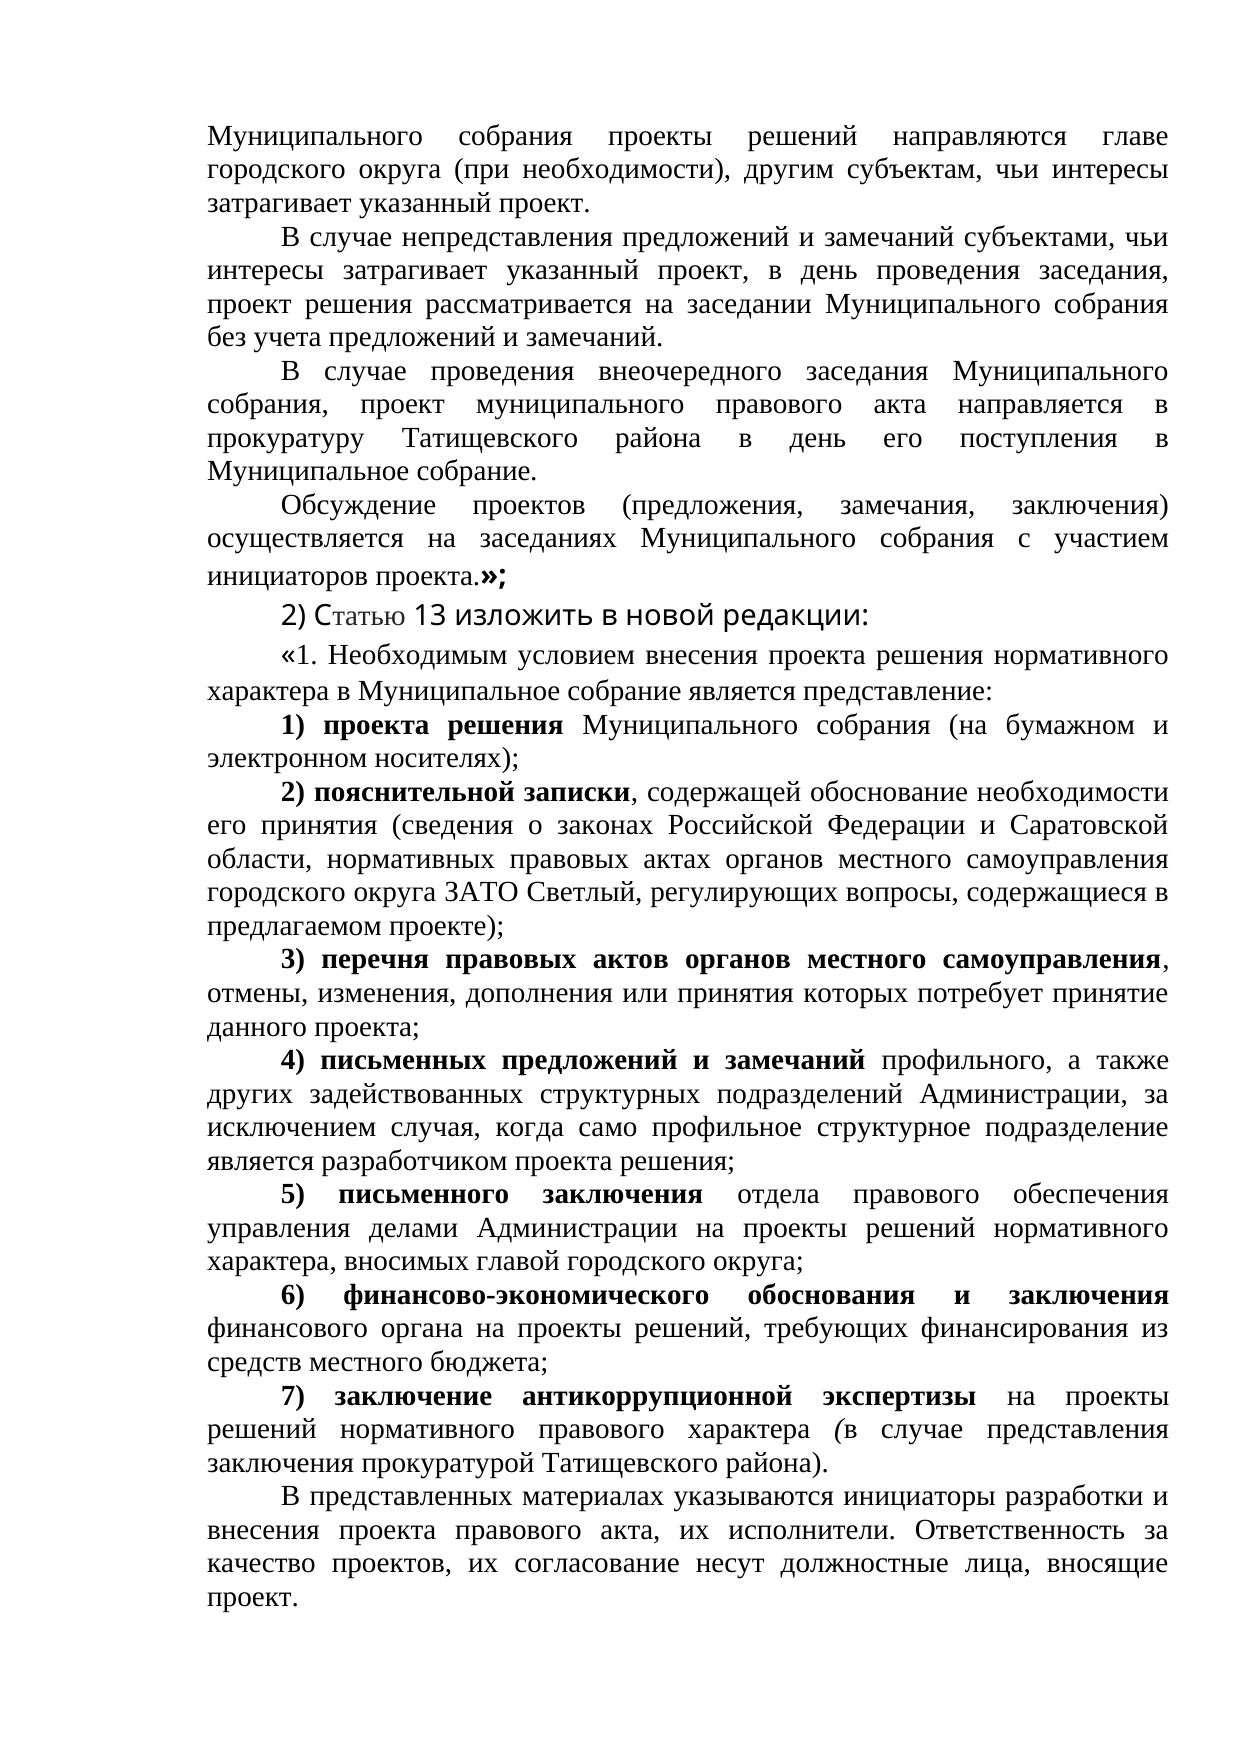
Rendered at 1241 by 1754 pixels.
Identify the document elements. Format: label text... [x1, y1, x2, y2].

text 2) пояснительной записки, содержащей обоснование необходимости его принятия (сведения о законах Российской Федерации и Саратовской области, нормативных правовых актах органов местного самоуправления городского округа ЗАТО Светлый, регулирующих вопросы, содержащиеся в предлагаемом проекте); [207, 774, 1169, 942]
text В случае непредставления предложений и замечаний субъектами, чьи интересы затрагивает указанный проект, в день проведения заседания, проект решения рассматривается на заседании Муниципального собрания без учета предложений и замечаний. [207, 219, 1169, 353]
text В случае проведения внеочередного заседания Муниципального собрания, проект муниципального правового акта направляется в прокуратуру Татищевского района в день его поступления в Муниципальное собрание. [207, 353, 1169, 487]
text Обсуждение проектов (предложения, замечания, заключения) осуществляется на заседаниях Муниципального собрания с участием инициаторов проекта.»; [207, 487, 1169, 594]
text «1. Необходимым условием внесения проекта решения нормативного характера в Муниципальное собрание является представление: [207, 633, 1169, 707]
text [207, 118, 1169, 219]
text 1) проекта решения Муниципального собрания (на бумажном и электронном носителях); [207, 707, 1169, 774]
text 4) письменных предложений и замечаний профильного, а также других задействованных структурных подразделений Администрации, за исключением случая, когда само профильное структурное подразделение является разработчиком проекта решения; [207, 1042, 1169, 1176]
text 2) Статью 13 изложить в новой редакции: [207, 594, 1169, 633]
text 6) финансово-экономического обоснования и заключения финансового органа на проекты решений, требующих финансирования из средств местного бюджета; [207, 1277, 1169, 1378]
text 5) письменного заключения отдела правового обеспечения управления делами Администрации на проекты решений нормативного характера, вносимых главой городского округа; [207, 1176, 1169, 1277]
text В представленных материалах указываются инициаторы разработки и внесения проекта правового акта, их исполнители. Ответственность за качество проектов, их согласование несут должностные лица, вносящие проект. [207, 1478, 1169, 1612]
text 3) перечня правовых актов органов местного самоуправления, отмены, изменения, дополнения или принятия которых потребует принятие данного проекта; [207, 942, 1169, 1042]
text 7) заключение антикоррупционной экспертизы на проекты решений нормативного правового характера (в случае представления заключения прокуратурой Татищевского района). [207, 1378, 1169, 1478]
